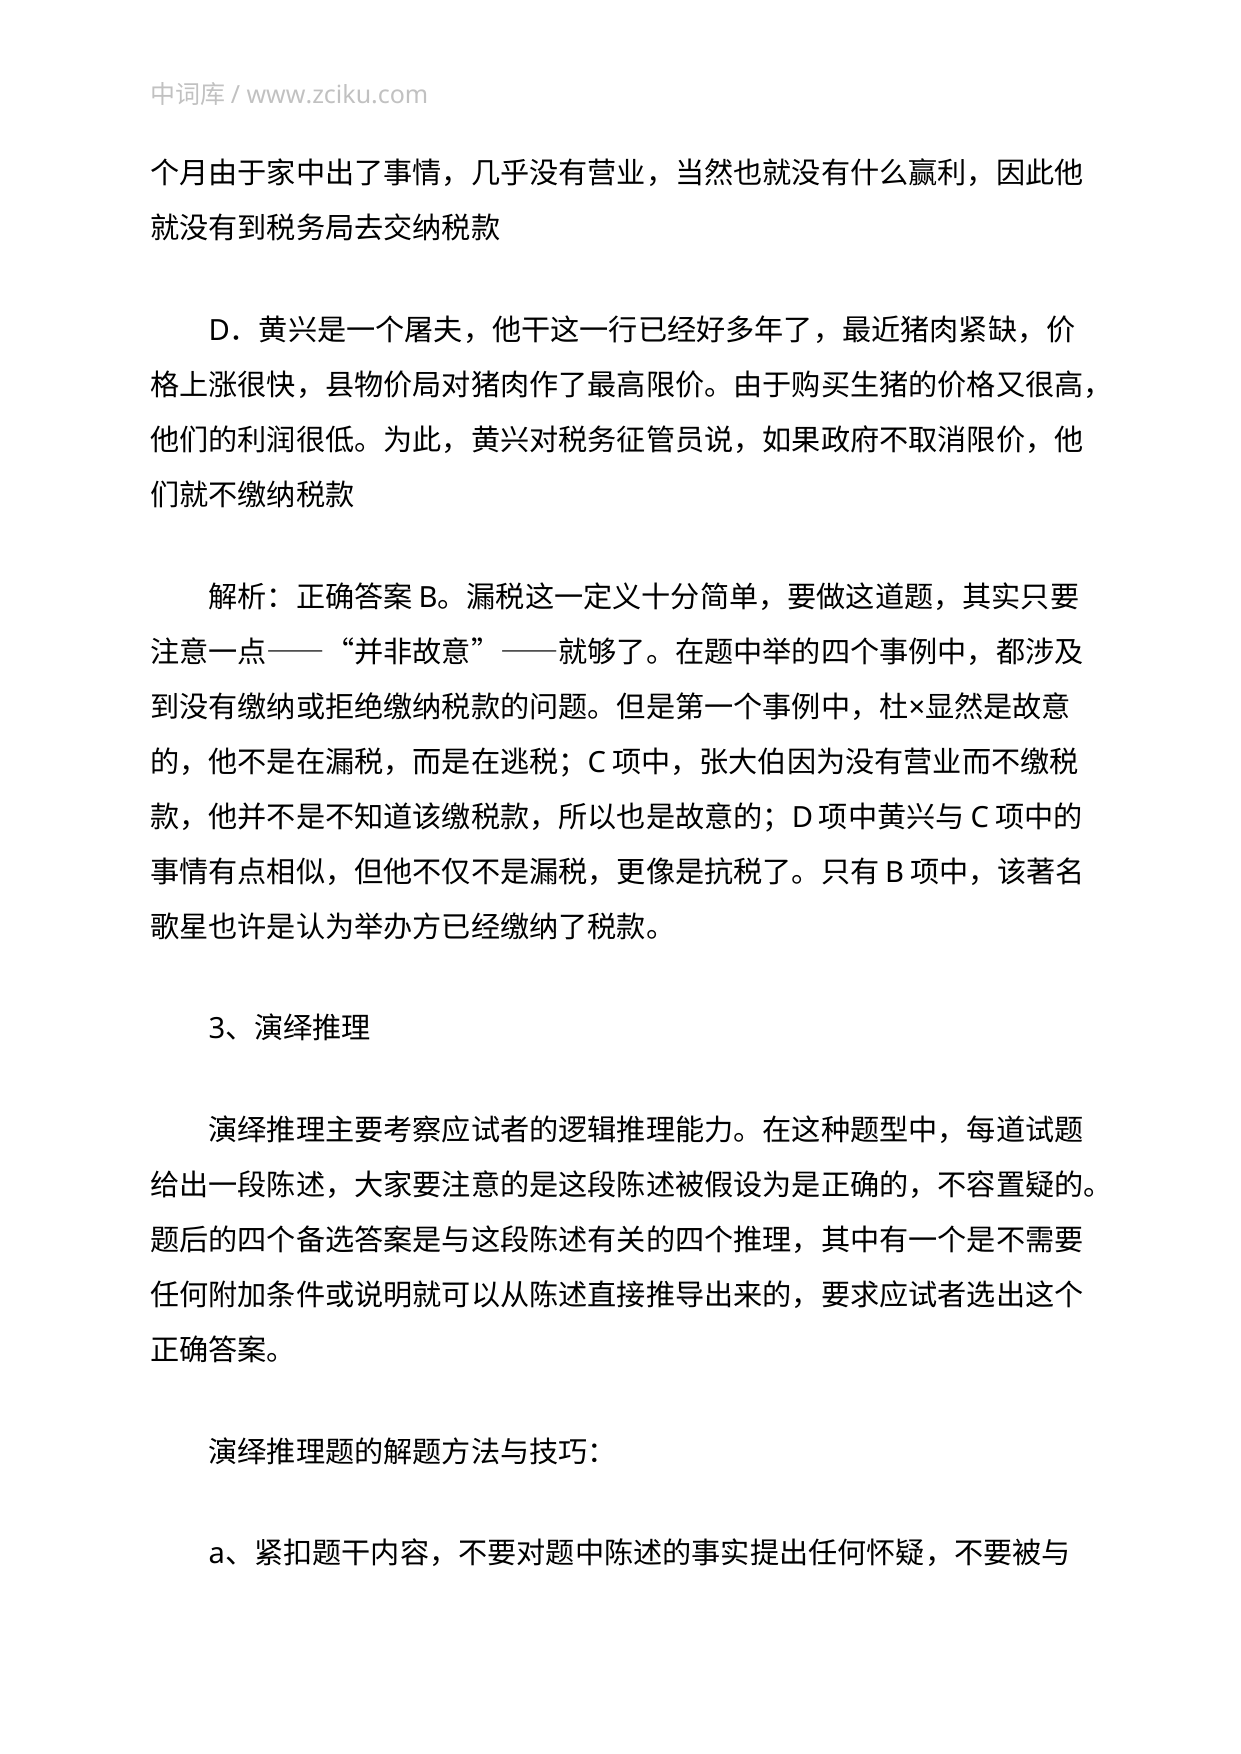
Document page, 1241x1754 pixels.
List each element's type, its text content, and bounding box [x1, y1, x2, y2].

text 演绎推理主要考察应试者的逻辑推理能力。在这种题型中，每道试题给出一段陈述，大家要注意的是这段陈述被假设为是正确的，不容置疑的。题后的四个备选答案是与这段陈述有关的四个推理，其中有一个是不需要任何附加条件或说明就可以从陈述直接推导出来的，要求应试者选出这个正确答案。 [150, 1107, 1090, 1369]
text 演绎推理题的解题方法与技巧： [150, 1428, 1090, 1471]
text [150, 150, 1090, 247]
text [150, 1530, 1090, 1572]
text D．黄兴是一个屠夫，他干这一行已经好多年了，最近猪肉紧缺，价格上涨很快，县物价局对猪肉作了最高限价。由于购买生猪的价格又很高，他们的利润很低。为此，黄兴对税务征管员说，如果政府不取消限价，他们就不缴纳税款 [150, 307, 1090, 514]
text 3、演绎推理 [150, 1005, 1090, 1047]
text 解析：正确答案B。漏税这一定义十分简单，要做这道题，其实只要注意一点——“并非故意”——就够了。在题中举的四个事例中，都涉及到没有缴纳或拒绝缴纳税款的问题。但是第一个事例中，杜×显然是故意的，他不是在漏税，而是在逃税；C项中，张大伯因为没有营业而不缴税款，他并不是不知道该缴税款，所以也是故意的；D项中黄兴与C项中的事情有点相似，但他不仅不是漏税，更像是抗税了。只有B项中，该著名歌星也许是认为举办方已经缴纳了税款。 [150, 573, 1090, 945]
